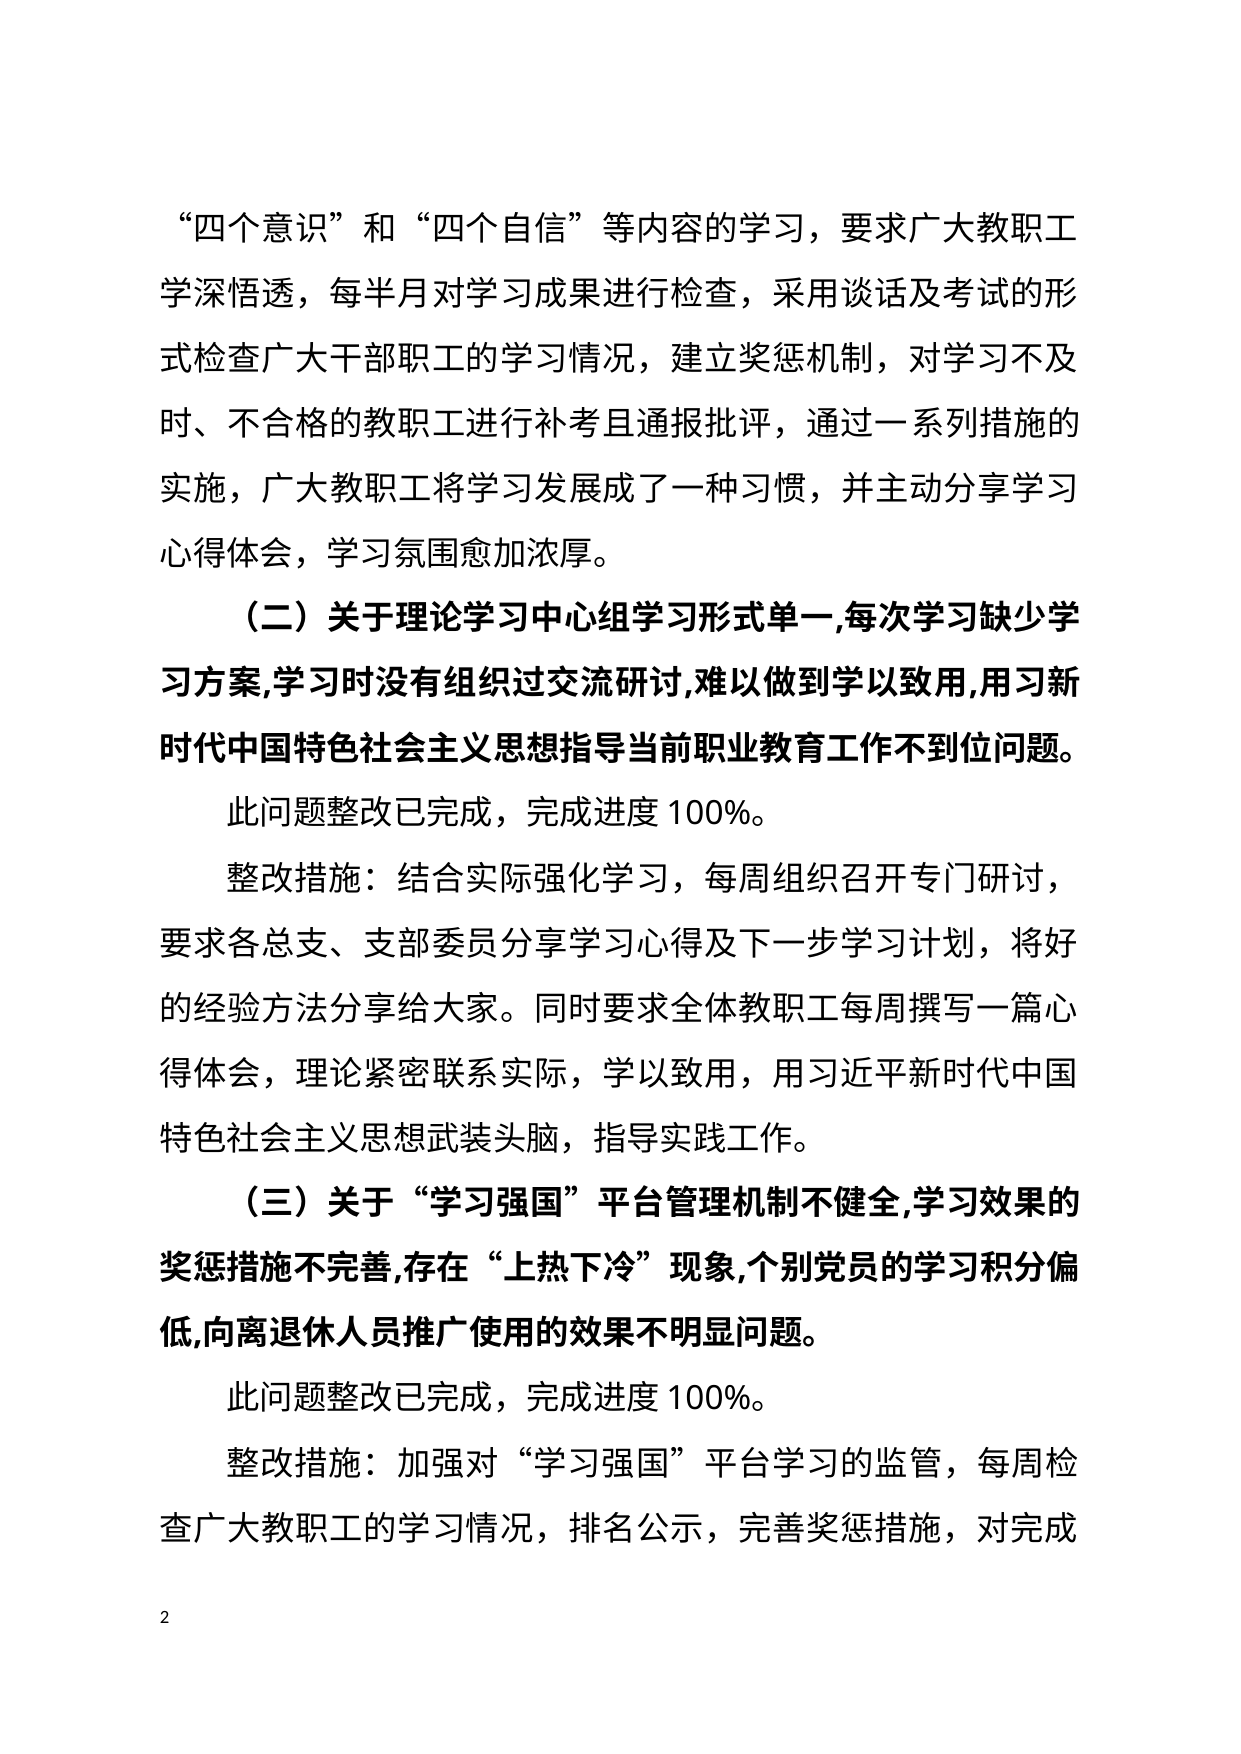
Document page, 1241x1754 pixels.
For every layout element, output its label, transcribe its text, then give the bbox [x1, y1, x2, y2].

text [159, 193, 1081, 583]
text 整改措施：结合实际强化学习，每周组织召开专门研讨，要求各总支、支部委员分享学习心得及下一步学习计划，将好的经验方法分享给大家。同时要求全体教职工每周撰写一篇心得体会，理论紧密联系实际，学以致用，用习近平新时代中国特色社会主义思想武装头脑，指导实践工作。 [159, 843, 1081, 1168]
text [159, 1428, 1081, 1558]
text 此问题整改已完成，完成进度100%。 [159, 1363, 1081, 1428]
text （二）关于理论学习中心组学习形式单一,每次学习缺少学习方案,学习时没有组织过交流研讨,难以做到学以致用,用习新时代中国特色社会主义思想指导当前职业教育工作不到位问题。 [159, 583, 1081, 778]
text 此问题整改已完成，完成进度100%。 [159, 778, 1081, 843]
text （三）关于“学习强国”平台管理机制不健全,学习效果的奖惩措施不完善,存在“上热下冷”现象,个别党员的学习积分偏低,向离退休人员推广使用的效果不明显问题。 [159, 1168, 1081, 1363]
